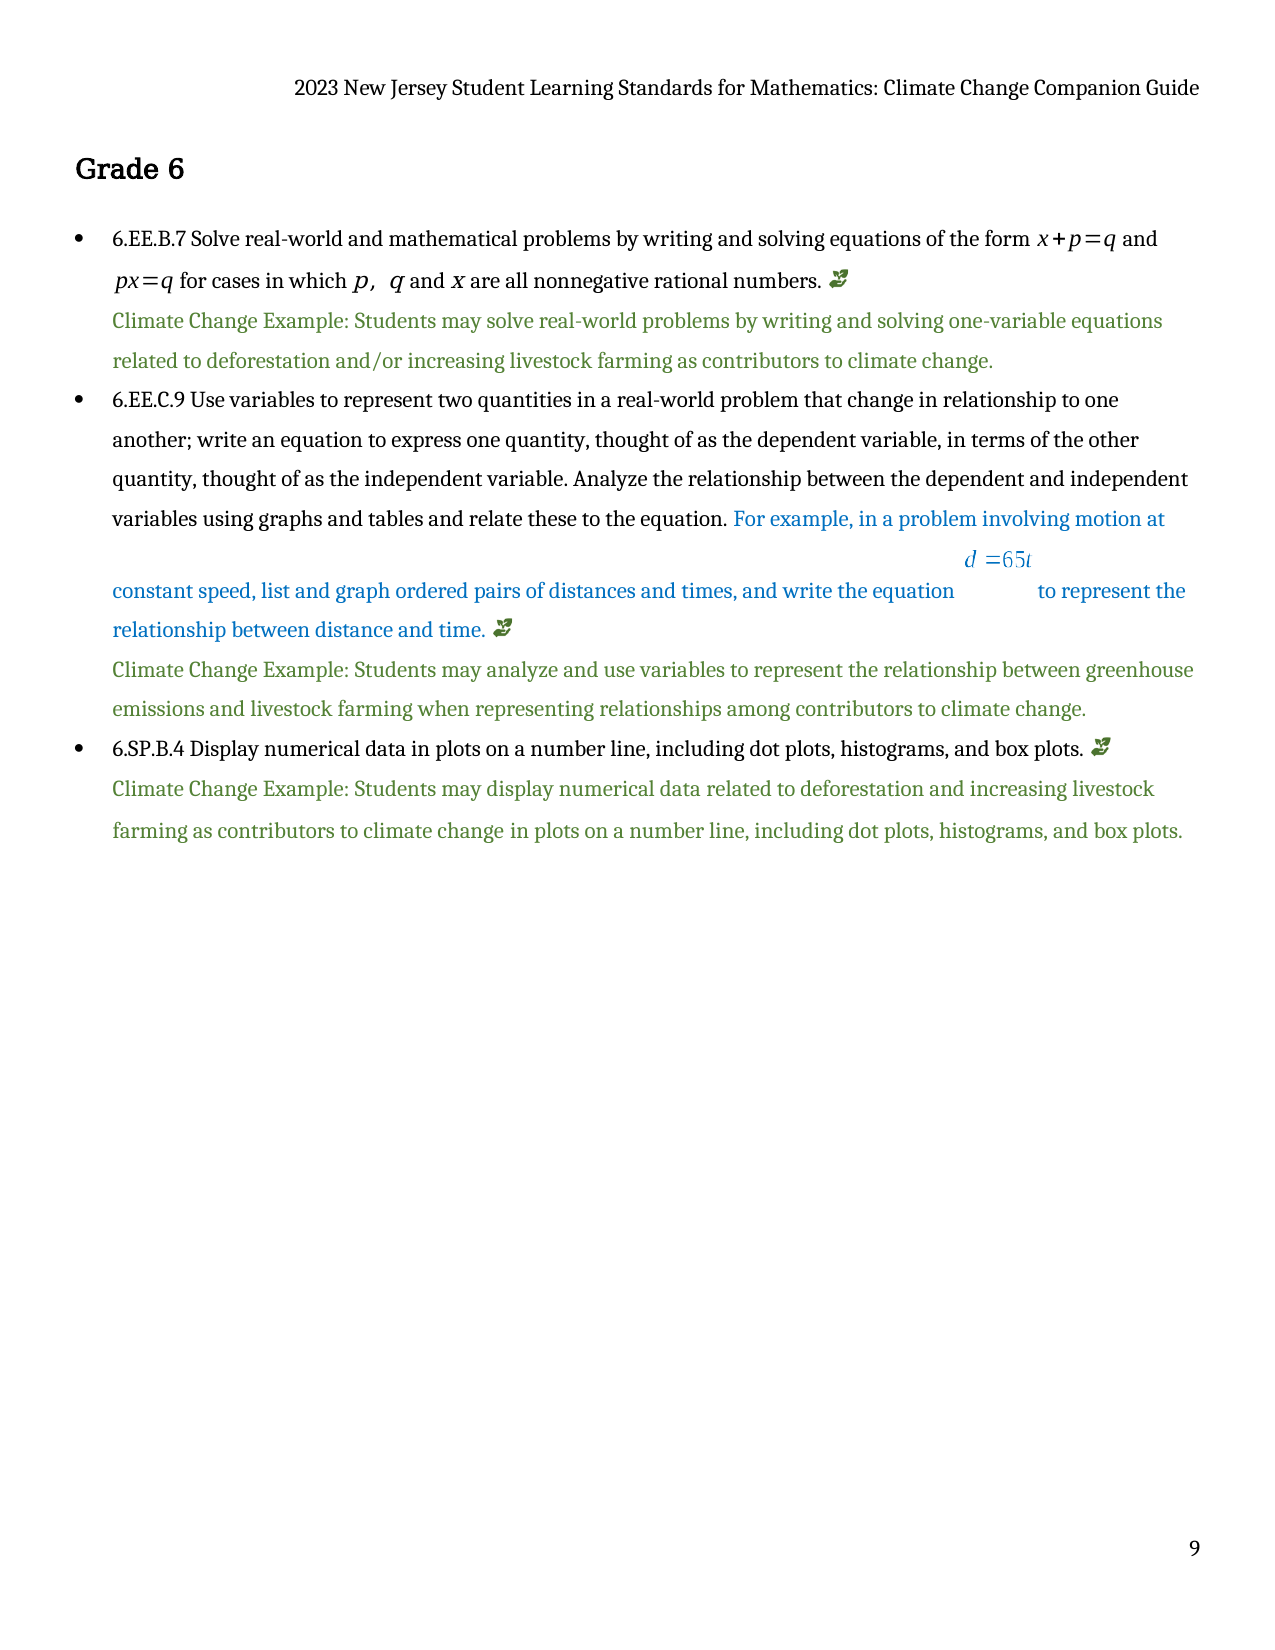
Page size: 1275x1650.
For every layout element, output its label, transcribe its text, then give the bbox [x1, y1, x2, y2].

subtitle Grade 6 [75, 151, 1200, 184]
picture [827, 267, 849, 289]
list 6.EE.B.7 Solve real-world and mathematical problems by writing and solving equations of the form and for cases in which p, q and x are all nonnegative rational numbers. Climate Change Example: Students may solve real-world problems by writing and solving one-variable equations related to deforestation and/or increasing livestock farming as contributors to climate change. [75, 225, 1200, 374]
list 6.EE.C.9 Use variables to represent two quantities in a real-world problem that change in relationship to one another; write an equation to express one quantity, thought of as the dependent variable, in terms of the other quantity, thought of as the independent variable. Analyze the relationship between the dependent and independent variables using graphs and tables and relate these to the equation. For example, in a problem involving motion at constant speed, list and graph ordered pairs of distances and times, and write the equation to represent the relationship between distance and time. Climate Change Example: Students may analyze and use variables to represent the relationship between greenhouse emissions and livestock farming when representing relationships among contributors to climate change. [75, 387, 1200, 723]
picture [1090, 735, 1111, 757]
list 6.SP.B.4 Display numerical data in plots on a number line, including dot plots, histograms, and box plots. Climate Change Example: Students may display numerical data related to deforestation and increasing livestock farming as contributors to climate change in plots on a number line, including dot plots, histograms, and box plots. [75, 736, 1200, 845]
picture [491, 616, 513, 638]
